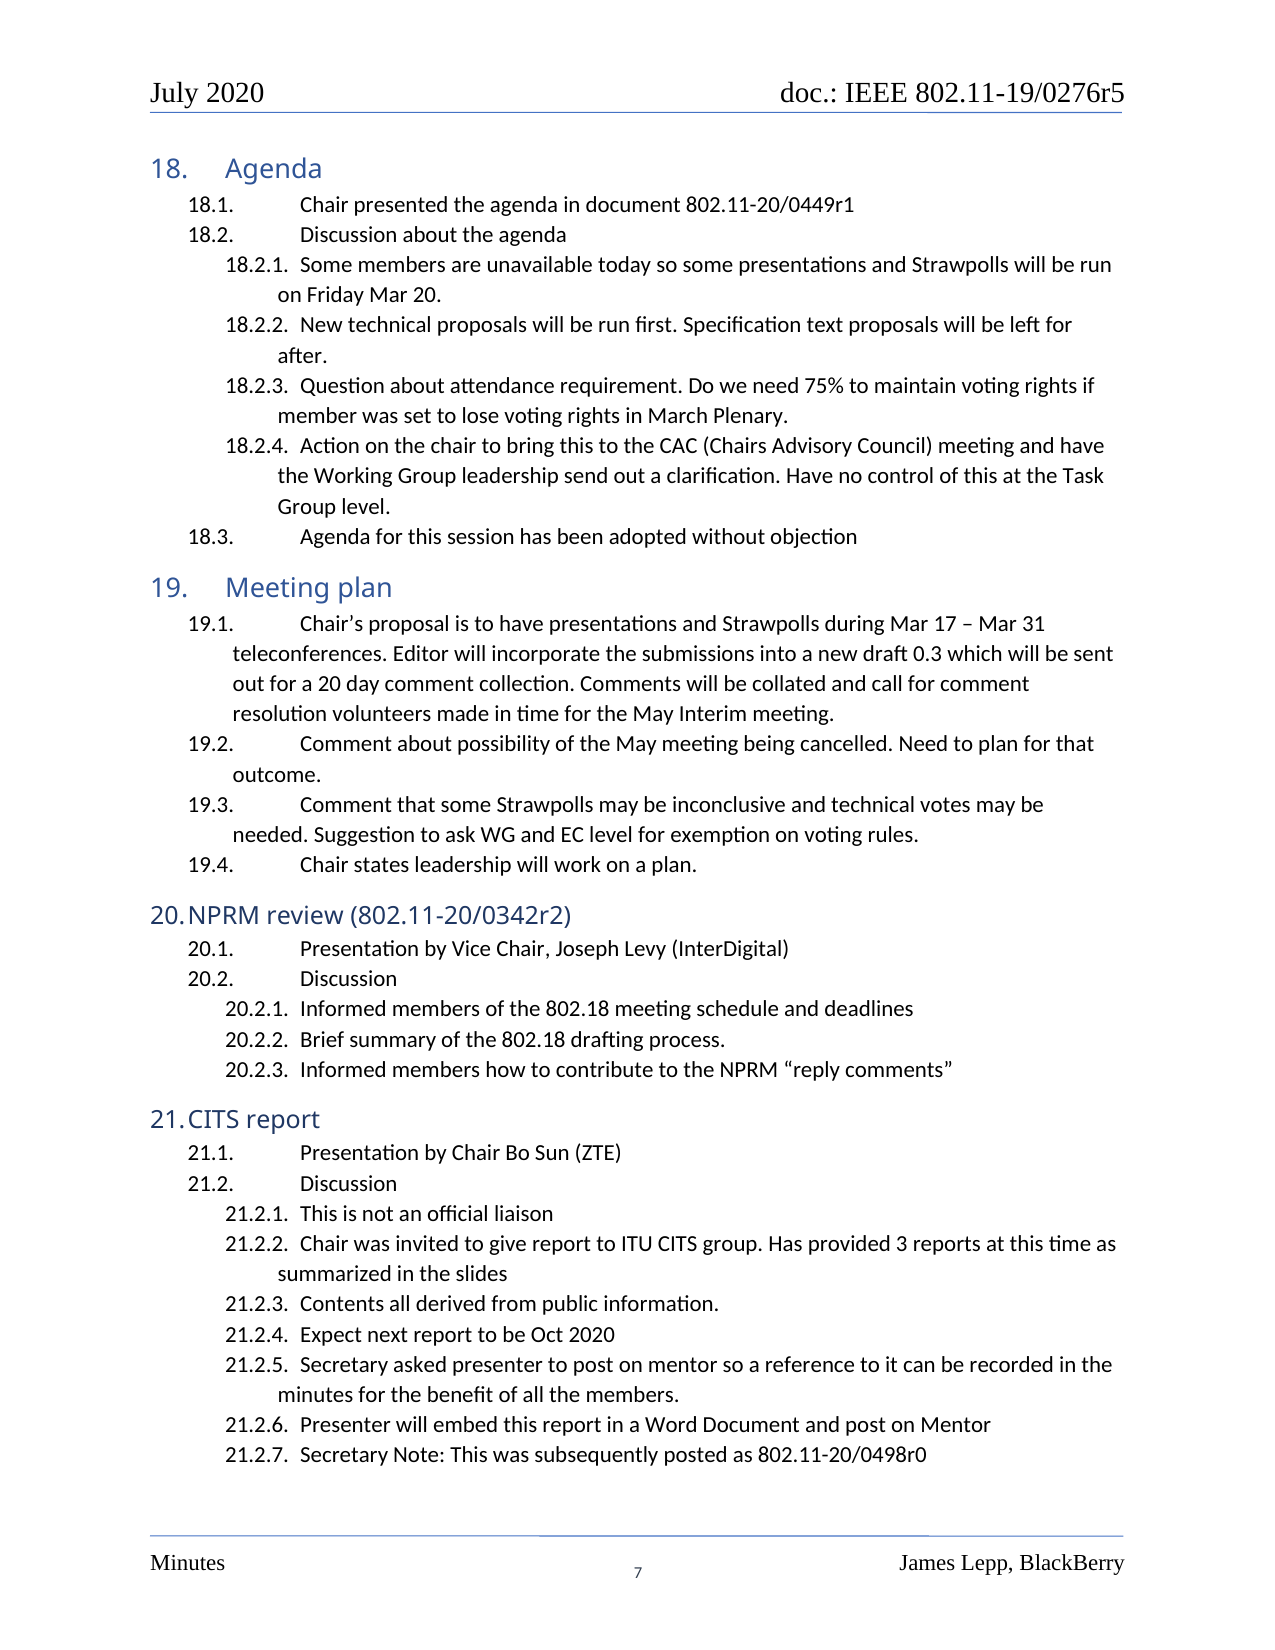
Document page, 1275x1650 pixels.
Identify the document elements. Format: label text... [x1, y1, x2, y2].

list Comment about possibility of the May meeting being cancelled. Need to plan for that outcome. [187, 729, 1125, 788]
list Chair’s proposal is to have presentations and Strawpolls during Mar 17 – Mar 31 teleconferences. Editor will incorporate the submissions into a new draft 0.3 which will be sent out for a 20 day comment collection. Comments will be collated and call for comment resolution volunteers made in time for the May Interim meeting. [187, 609, 1125, 727]
list Contents all derived from public information. [225, 1289, 1125, 1318]
list This is not an official liaison [225, 1199, 1125, 1227]
list Chair presented the agenda in document 802.11-20/0449r1 [187, 190, 1125, 218]
list Informed members of the 802.18 meeting schedule and deadlines [225, 994, 1125, 1022]
list New technical proposals will be run first. Specification text proposals will be left for after. [225, 311, 1125, 369]
list Question about attendance requirement. Do we need 75% to maintain voting rights if member was set to lose voting rights in March Plenary. [225, 371, 1125, 429]
list Expect next report to be Oct 2020 [225, 1320, 1125, 1348]
list Presentation by Chair Bo Sun (ZTE) [187, 1138, 1125, 1167]
list Comment that some Strawpolls may be inconclusive and technical votes may be needed. Suggestion to ask WG and EC level for exemption on voting rules. [187, 790, 1125, 848]
list Agenda for this session has been adopted without objection [187, 522, 1125, 550]
list Discussion [187, 1169, 1125, 1197]
list Secretary asked presenter to post on mentor so a reference to it can be recorded in the minutes for the benefit of all the members. [225, 1350, 1125, 1408]
list Presenter will embed this report in a Word Document and post on Mentor [225, 1410, 1125, 1438]
list Informed members how to contribute to the NPRM “reply comments” [225, 1055, 1125, 1083]
list Chair states leadership will work on a plan. [187, 850, 1125, 878]
list Presentation by Vice Chair, Joseph Levy (InterDigital) [187, 934, 1125, 962]
subtitle CITS report [150, 1102, 1125, 1136]
list Brief summary of the 802.18 drafting process. [225, 1025, 1125, 1053]
subtitle Agenda [150, 150, 1125, 187]
list Action on the chair to bring this to the CAC (Chairs Advisory Council) meeting and have the Working Group leadership send out a clarification. Have no control of this at the Task Group level. [225, 431, 1125, 520]
list Some members are unavailable today so some presentations and Strawpolls will be run on Friday Mar 20. [225, 250, 1125, 308]
list Chair was invited to give report to ITU CITS group. Has provided 3 reports at this time as summarized in the slides [225, 1229, 1125, 1287]
list Secretary Note: This was subsequently posted as 802.11-20/0498r0 [225, 1441, 1125, 1469]
subtitle Meeting plan [150, 569, 1125, 606]
subtitle NPRM review (802.11-20/0342r2) [150, 897, 1125, 931]
list Discussion [187, 964, 1125, 992]
list Discussion about the agenda [187, 220, 1125, 248]
